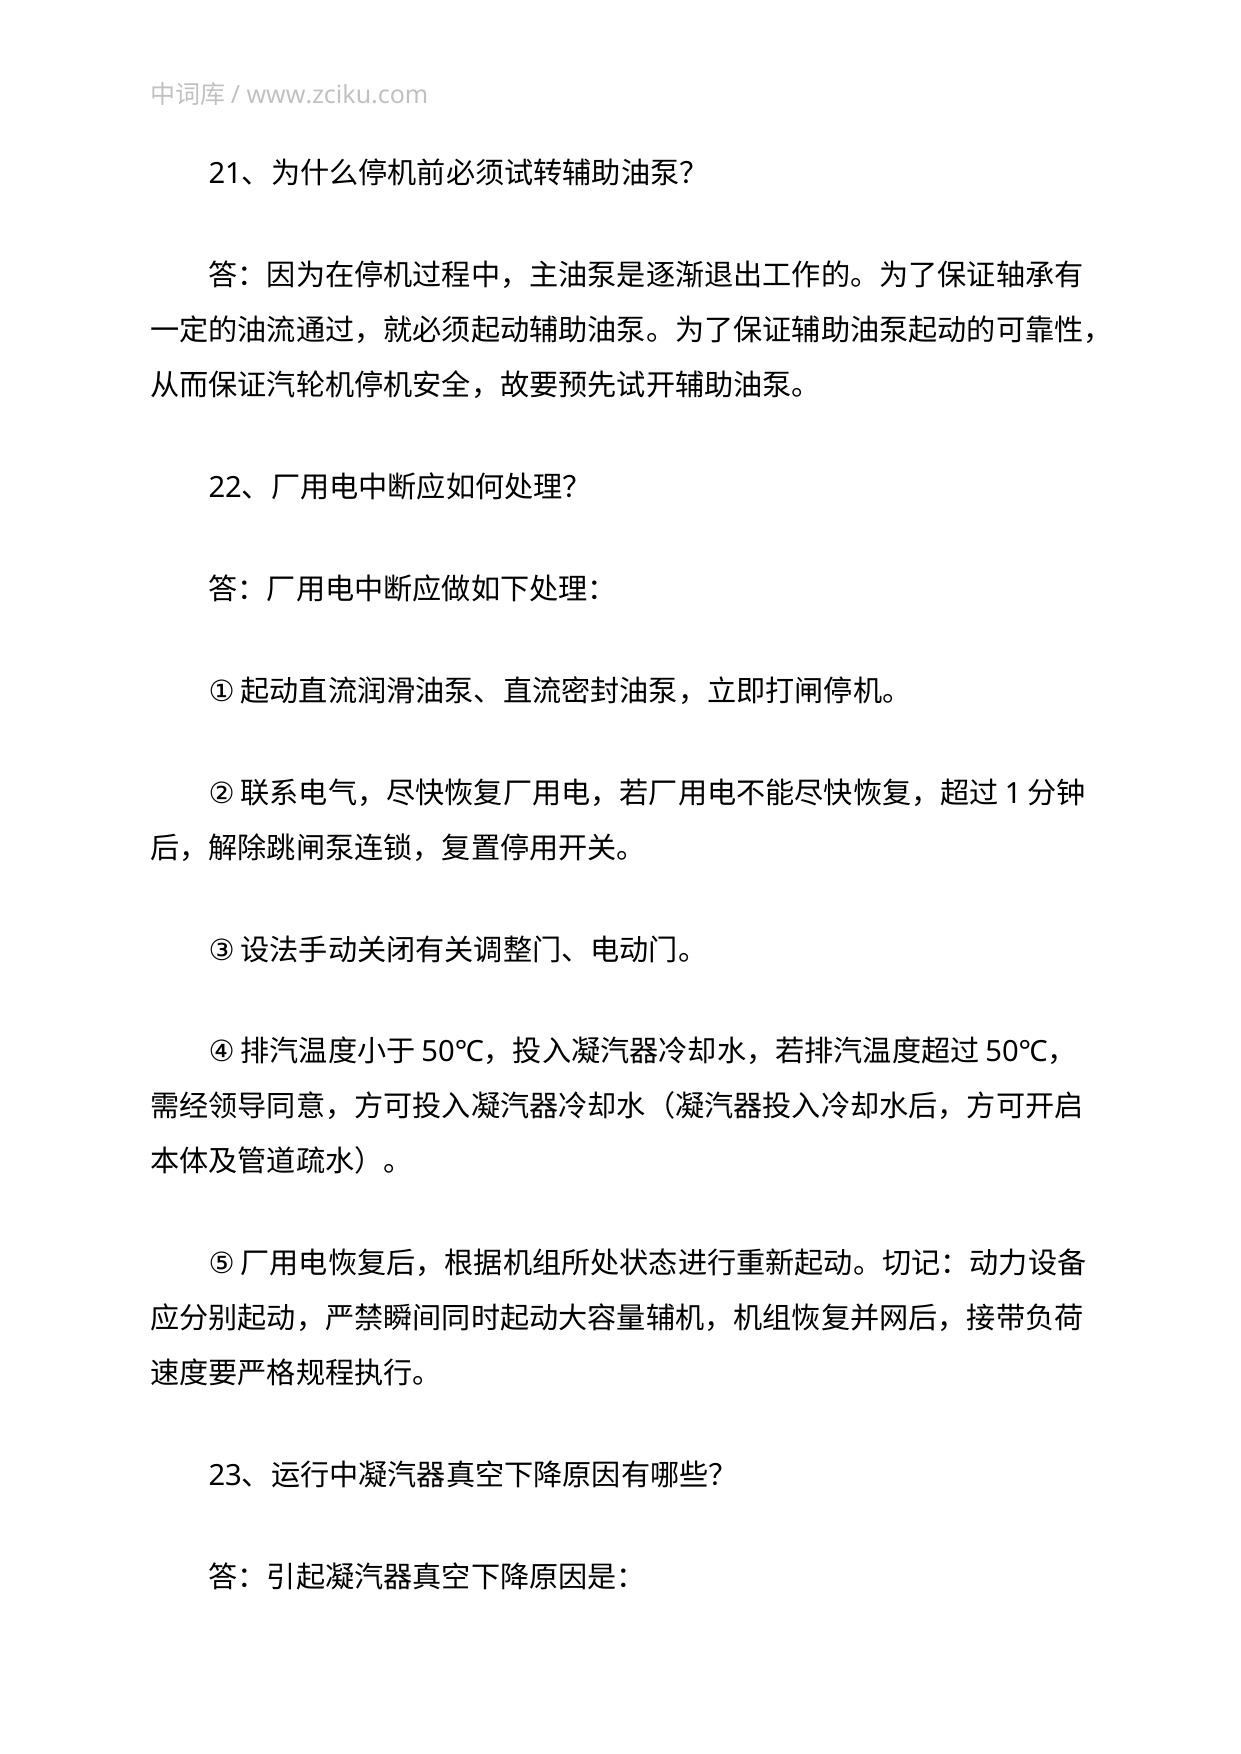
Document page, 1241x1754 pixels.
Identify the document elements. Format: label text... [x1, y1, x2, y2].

text ④排汽温度小于50℃，投入凝汽器冷却水，若排汽温度超过50℃，需经领导同意，方可投入凝汽器冷却水（凝汽器投入冷却水后，方可开启本体及管道疏水）。 [150, 1028, 1090, 1180]
text 23、运行中凝汽器真空下降原因有哪些？ [150, 1451, 1090, 1494]
text 答：厂用电中断应做如下处理： [150, 566, 1090, 608]
text 答：引起凝汽器真空下降原因是： [150, 1553, 1090, 1596]
text 答：因为在停机过程中，主油泵是逐渐退出工作的。为了保证轴承有一定的油流通过，就必须起动辅助油泵。为了保证辅助油泵起动的可靠性，从而保证汽轮机停机安全，故要预先试开辅助油泵。 [150, 252, 1090, 404]
text ⑤厂用电恢复后，根据机组所处状态进行重新起动。切记：动力设备应分别起动，严禁瞬间同时起动大容量辅机，机组恢复并网后，接带负荷速度要严格规程执行。 [150, 1240, 1090, 1392]
text ③设法手动关闭有关调整门、电动门。 [150, 926, 1090, 968]
text 22、厂用电中断应如何处理？ [150, 463, 1090, 506]
text ①起动直流润滑油泵、直流密封油泵，立即打闸停机。 [150, 667, 1090, 710]
text 21、为什么停机前必须试转辅助油泵？ [150, 150, 1090, 192]
text ②联系电气，尽快恢复厂用电，若厂用电不能尽快恢复，超过1分钟后，解除跳闸泵连锁，复置停用开关。 [150, 769, 1090, 867]
